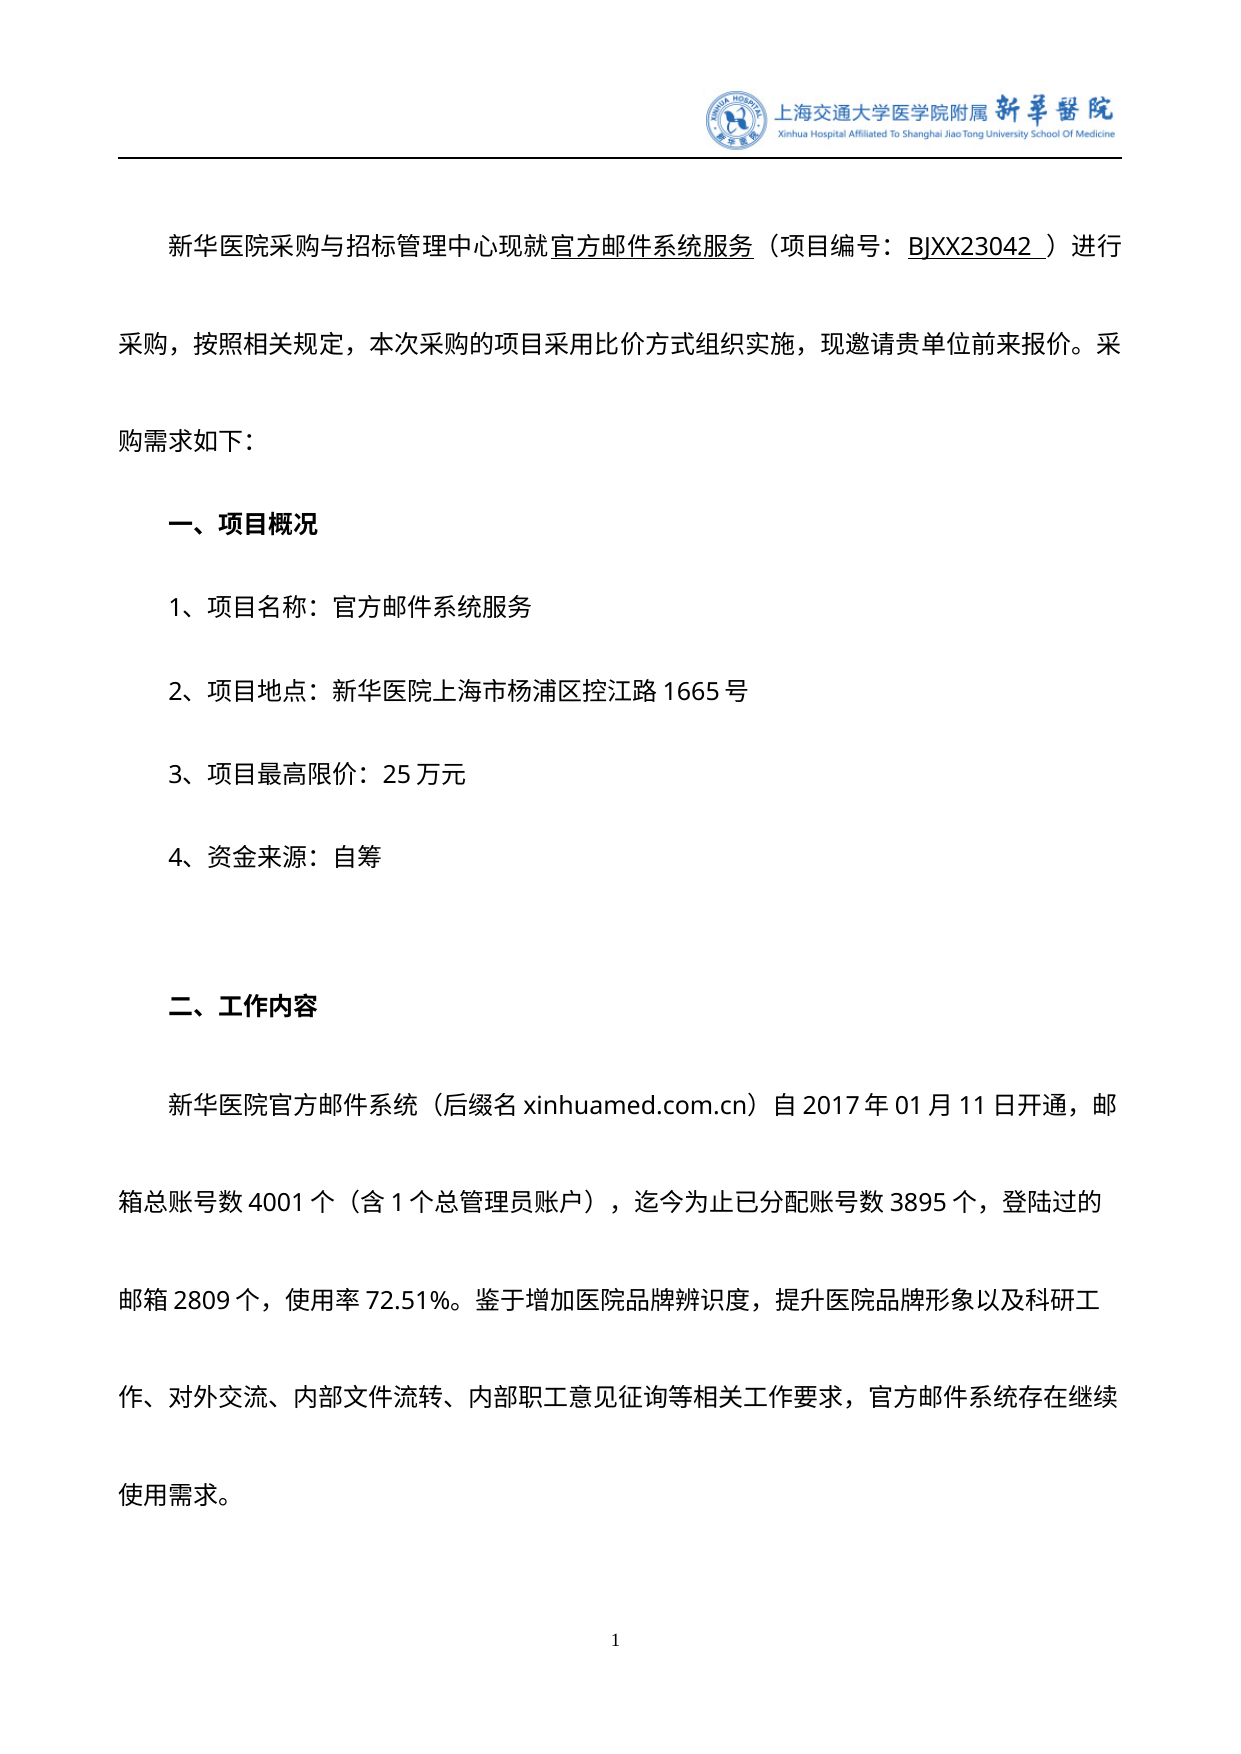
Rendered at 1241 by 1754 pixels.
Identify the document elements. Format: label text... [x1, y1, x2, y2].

list 一、项目概况 [118, 490, 1122, 555]
list 二、工作内容 [118, 972, 1122, 1037]
list 新华医院官方邮件系统（后缀名xinhuamed.com.cn）自2017年01月11日开通，邮箱总账号数4001个（含1个总管理员账户），迄今为止已分配账号数3895个，登陆过的邮箱2809个，使用率72.51%。鉴于增加医院品牌辨识度，提升医院品牌形象以及科研工作、对外交流、内部文件流转、内部职工意见征询等相关工作要求，官方邮件系统存在继续使用需求。 [118, 1071, 1122, 1526]
text 新华医院采购与招标管理中心现就官方邮件系统服务（项目编号：BJXX23042 ）进行采购，按照相关规定，本次采购的项目采用比价方式组织实施，现邀请贵单位前来报价。采购需求如下： [118, 212, 1122, 472]
list 4、资金来源：自筹 [118, 823, 1122, 888]
picture [702, 88, 1123, 156]
list 3、项目最高限价：25万元 [118, 740, 1122, 805]
list 1、项目名称：官方邮件系统服务 [118, 573, 1122, 638]
list 2、项目地点：新华医院上海市杨浦区控江路1665号 [118, 657, 1122, 722]
